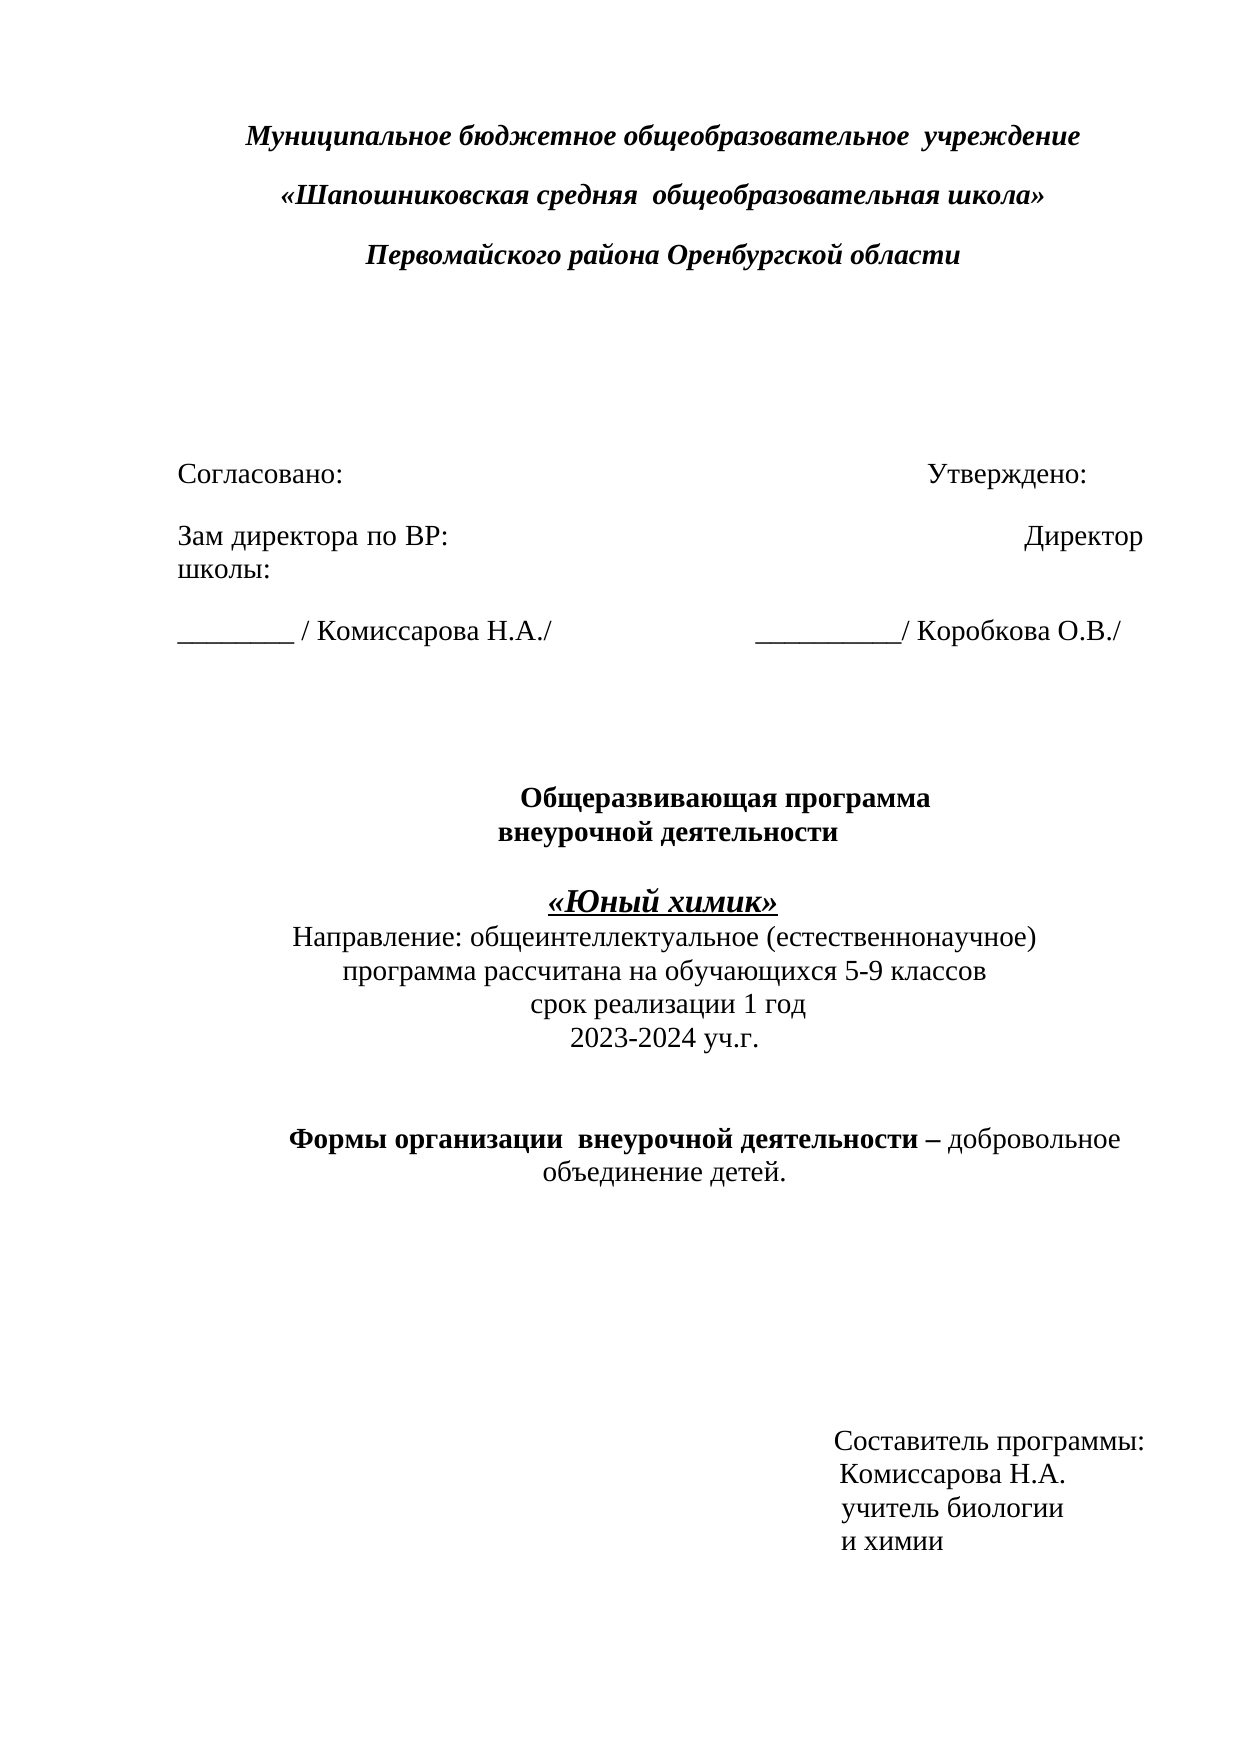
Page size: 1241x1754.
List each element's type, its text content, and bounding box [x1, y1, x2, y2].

text Составитель программы: [177, 1423, 1152, 1456]
text Общеразвивающая программа [177, 781, 1152, 814]
list Формы организации внеурочной деятельности – добровольное объединение детей. [177, 1121, 1152, 1188]
text Комиссарова Н.А. [177, 1456, 1152, 1490]
text срок реализации 1 год [177, 987, 1152, 1020]
text учитель биологии [177, 1490, 1152, 1523]
text программа рассчитана на обучающихся 5-9 классов [177, 953, 1152, 987]
text внеурочной деятельности [177, 814, 1152, 848]
text Муниципальное бюджетное общеобразовательное учреждение [177, 118, 1152, 152]
text ________ / Комиссарова Н.А./ __________/ Коробкова О.В./ [177, 613, 1152, 646]
text Зам директора по ВР: Директор школы: [177, 490, 1152, 585]
text Направление: общеинтеллектуальное (естественнонаучное) [177, 919, 1152, 953]
text «Юный химик» [177, 881, 1152, 919]
text Согласовано: Утверждено: [177, 456, 1152, 490]
text и химии [177, 1523, 1152, 1557]
text Первомайского района Оренбургской области [177, 237, 1152, 270]
text «Шапошниковская средняя общеобразовательная школа» [177, 177, 1152, 211]
text 2023-2024 уч.г. [177, 1020, 1152, 1054]
